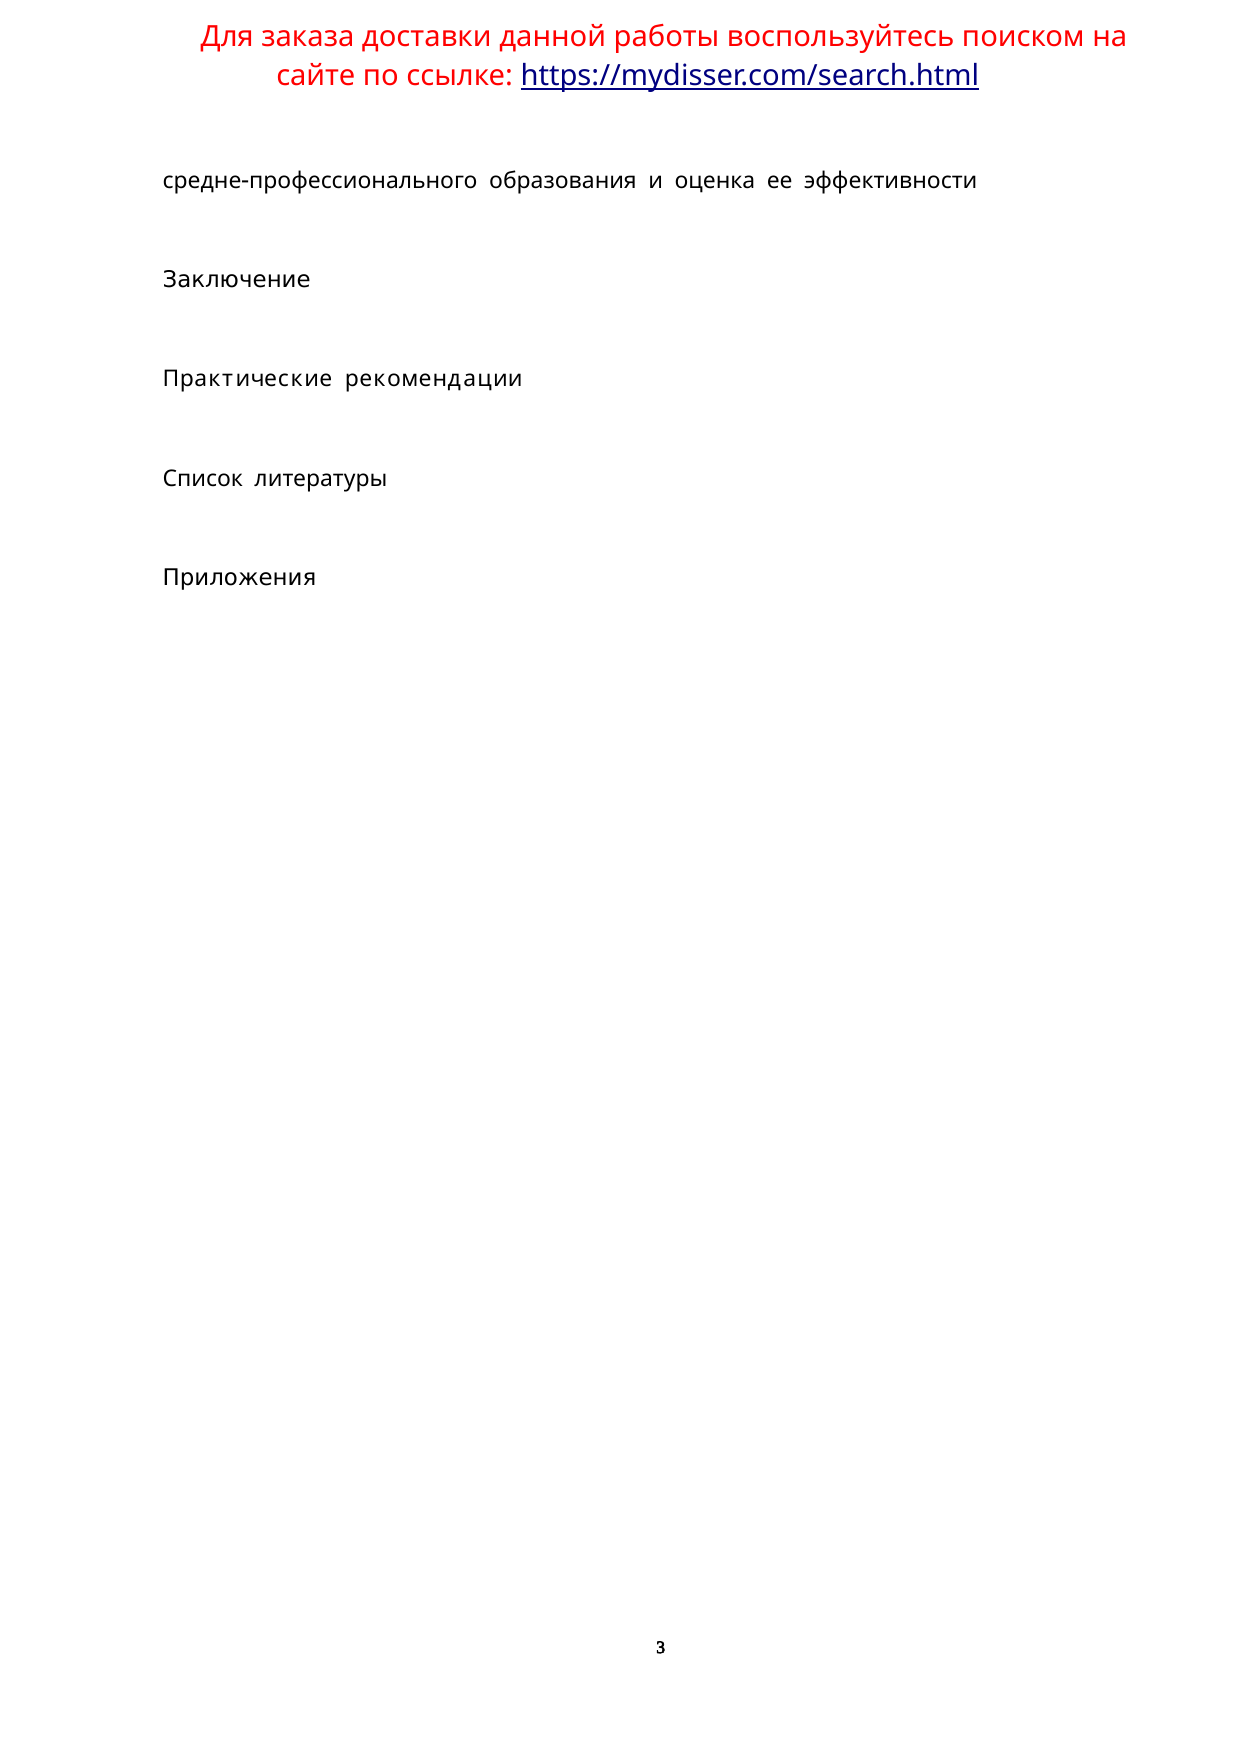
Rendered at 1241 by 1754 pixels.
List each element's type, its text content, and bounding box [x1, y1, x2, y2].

text Список литературы [103, 462, 1152, 491]
text Практические рекомендации [103, 363, 1152, 392]
text Приложения [103, 561, 1152, 590]
text средне-профессионального образования и оценка ее эффективности [103, 164, 1152, 193]
text Заключение [103, 264, 1152, 292]
